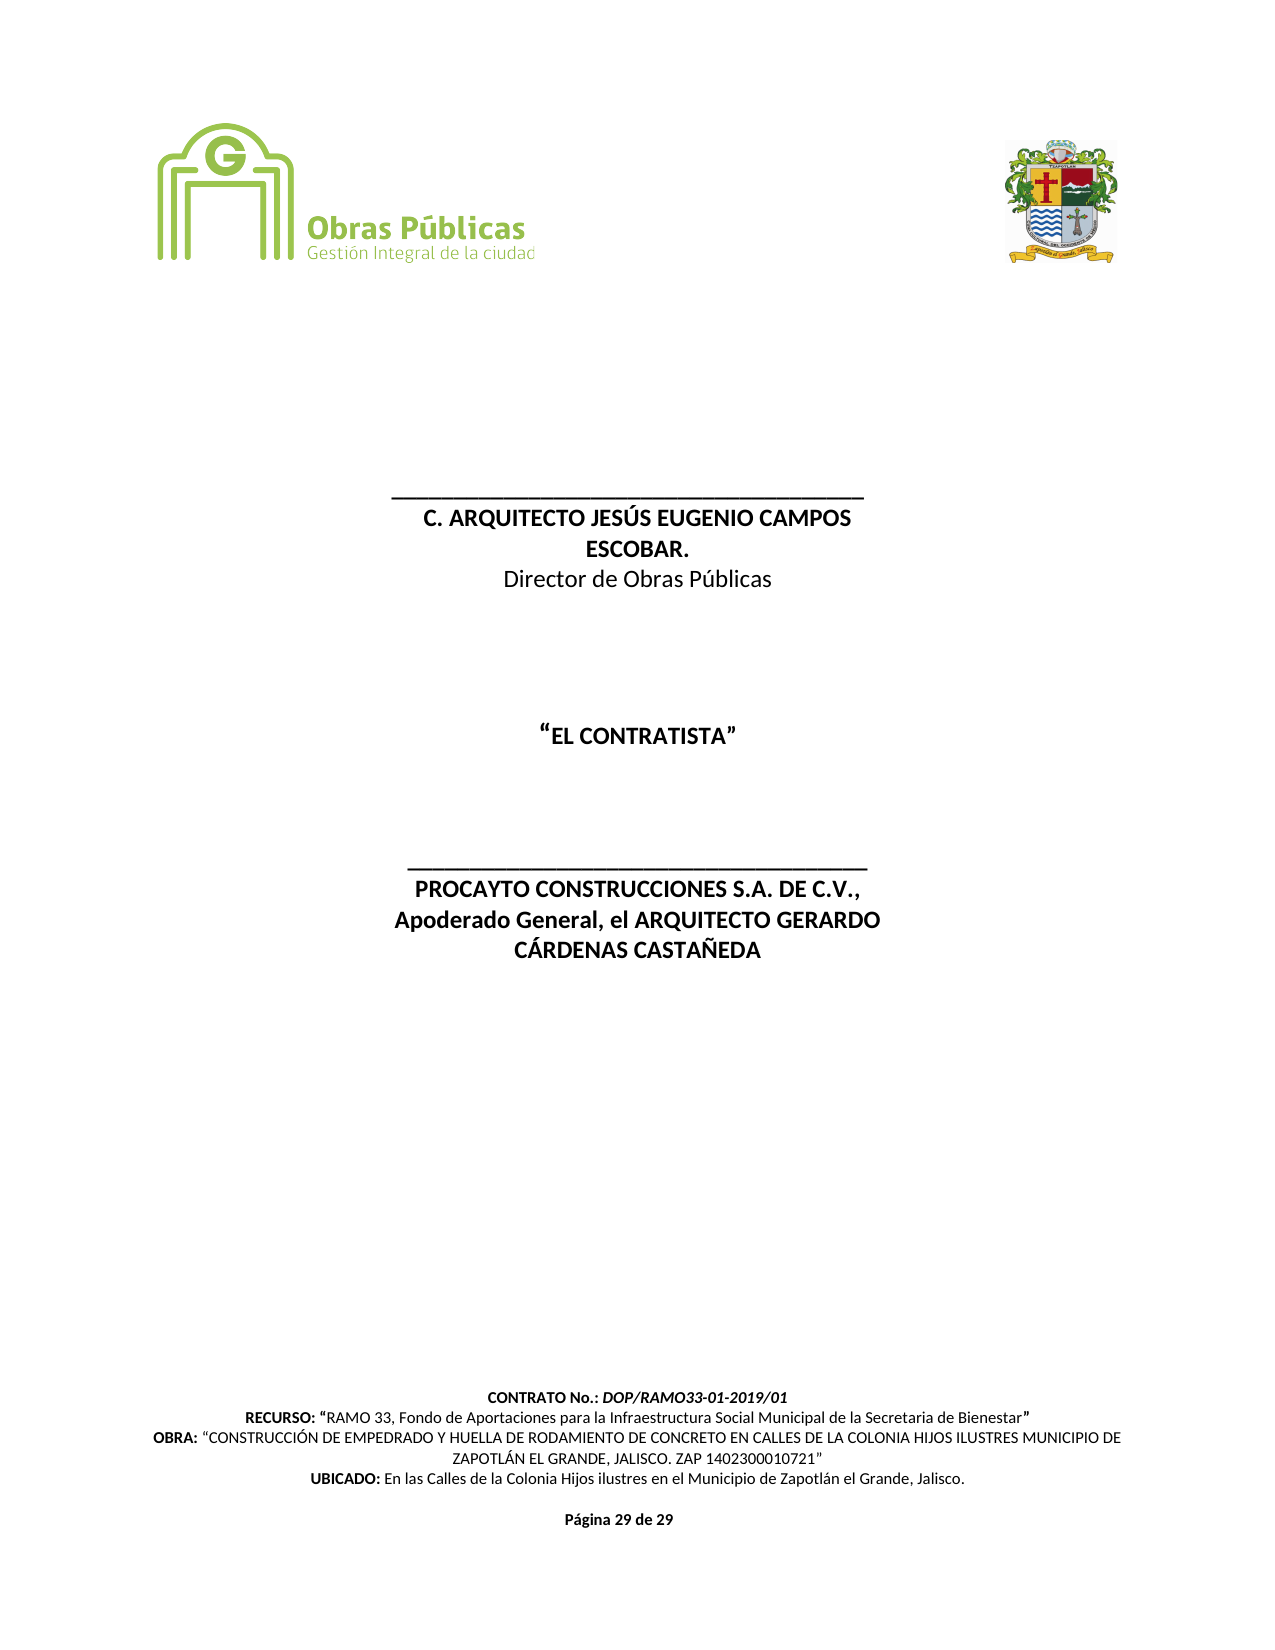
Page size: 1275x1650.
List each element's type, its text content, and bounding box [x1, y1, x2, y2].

picture [1005, 140, 1118, 263]
picture [157, 123, 535, 263]
table_header “EL CONTRATISTA” _____________________________________ PROCAYTO CONSTRUCCIONES S.A. DE C.V., Apoderado General, el ARQUITECTO GERARDO CÁRDENAS CASTAÑEDA [362, 680, 913, 976]
table_header ______________________________________ C. ARQUITECTO JESÚS EUGENIO CAMPOS ESCOBAR. Director de Obras Públicas [346, 411, 929, 594]
